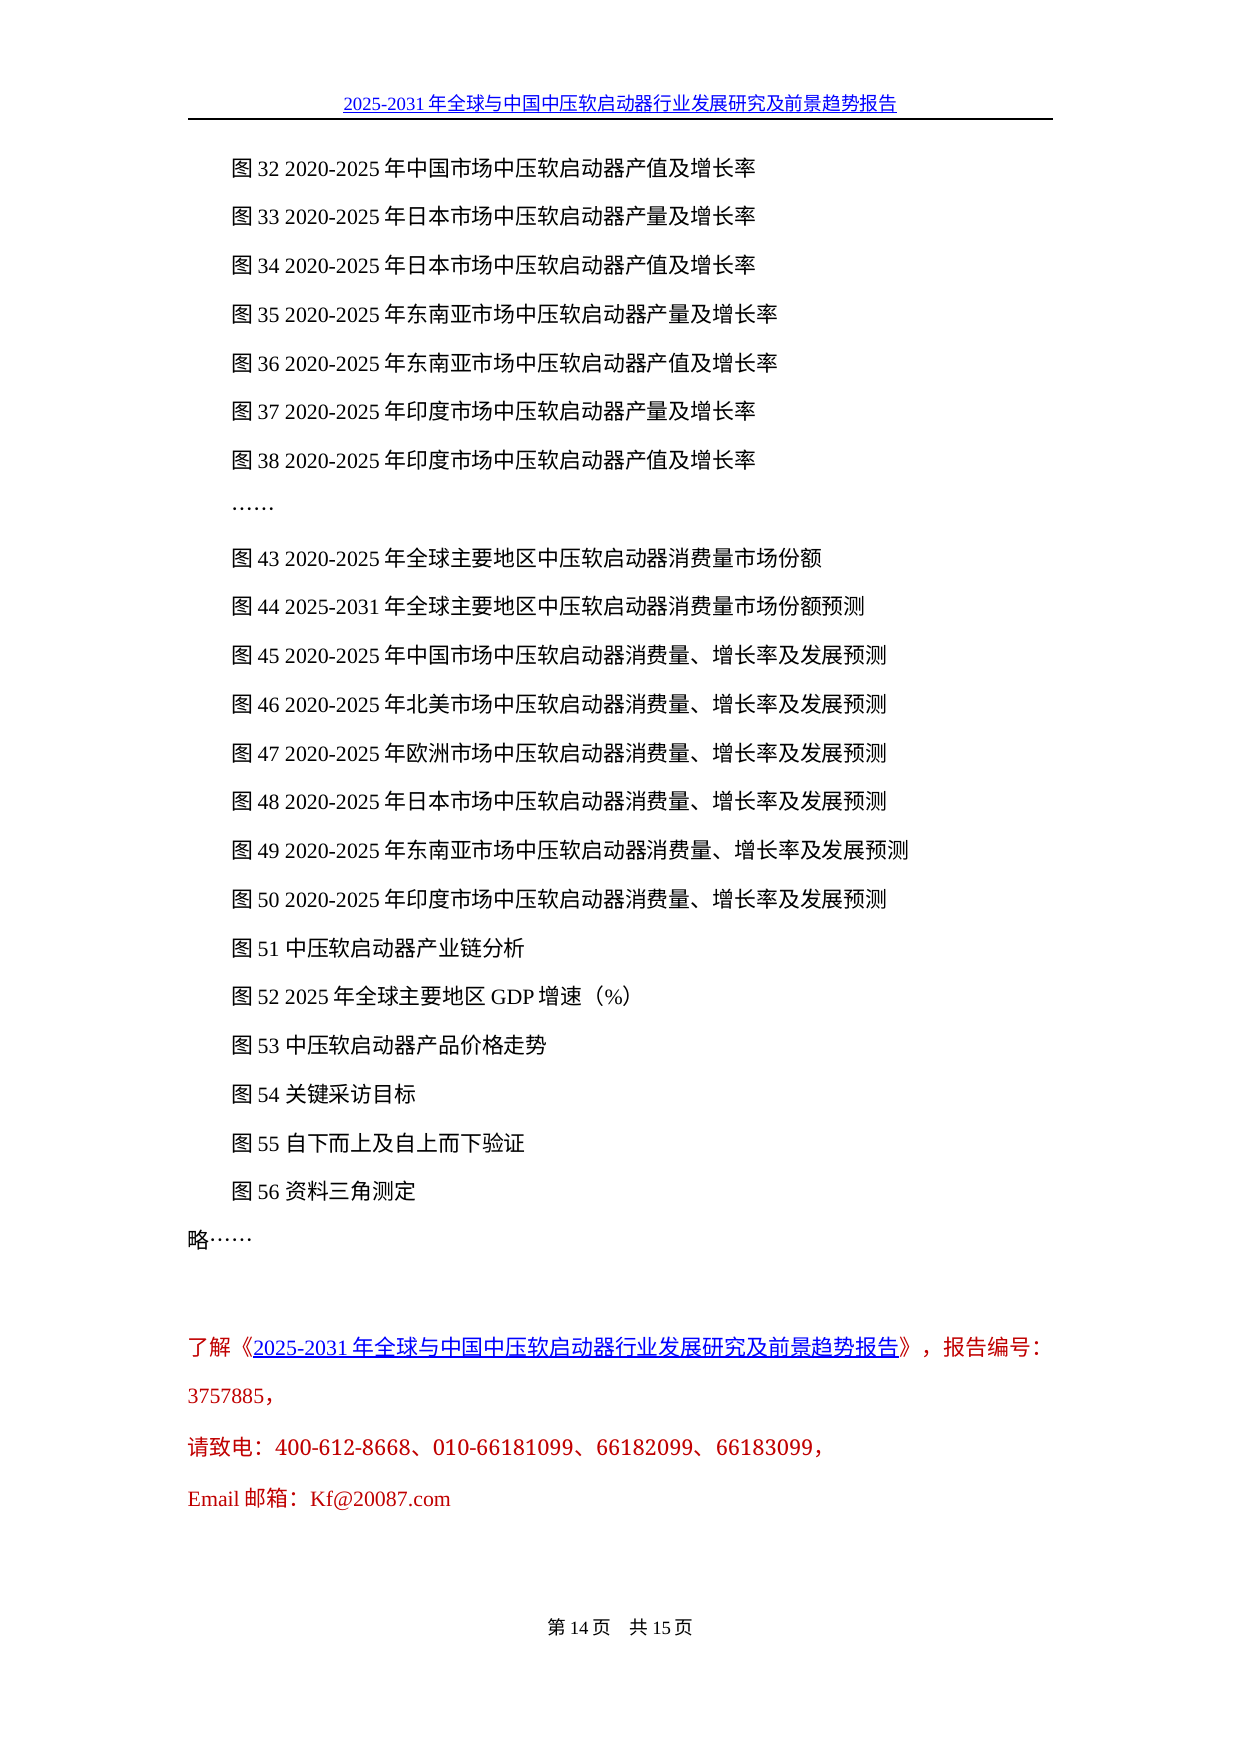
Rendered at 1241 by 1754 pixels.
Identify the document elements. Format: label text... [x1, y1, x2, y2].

text 了解《2025-2031年全球与中国中压软启动器行业发展研究及前景趋势报告》，报告编号：3757885， [187, 1329, 1053, 1410]
text 请致电：400-612-8668、010-66181099、66182099、66183099， [187, 1429, 1053, 1462]
text Email邮箱：Kf@20087.com [187, 1481, 1053, 1513]
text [187, 150, 1053, 1255]
